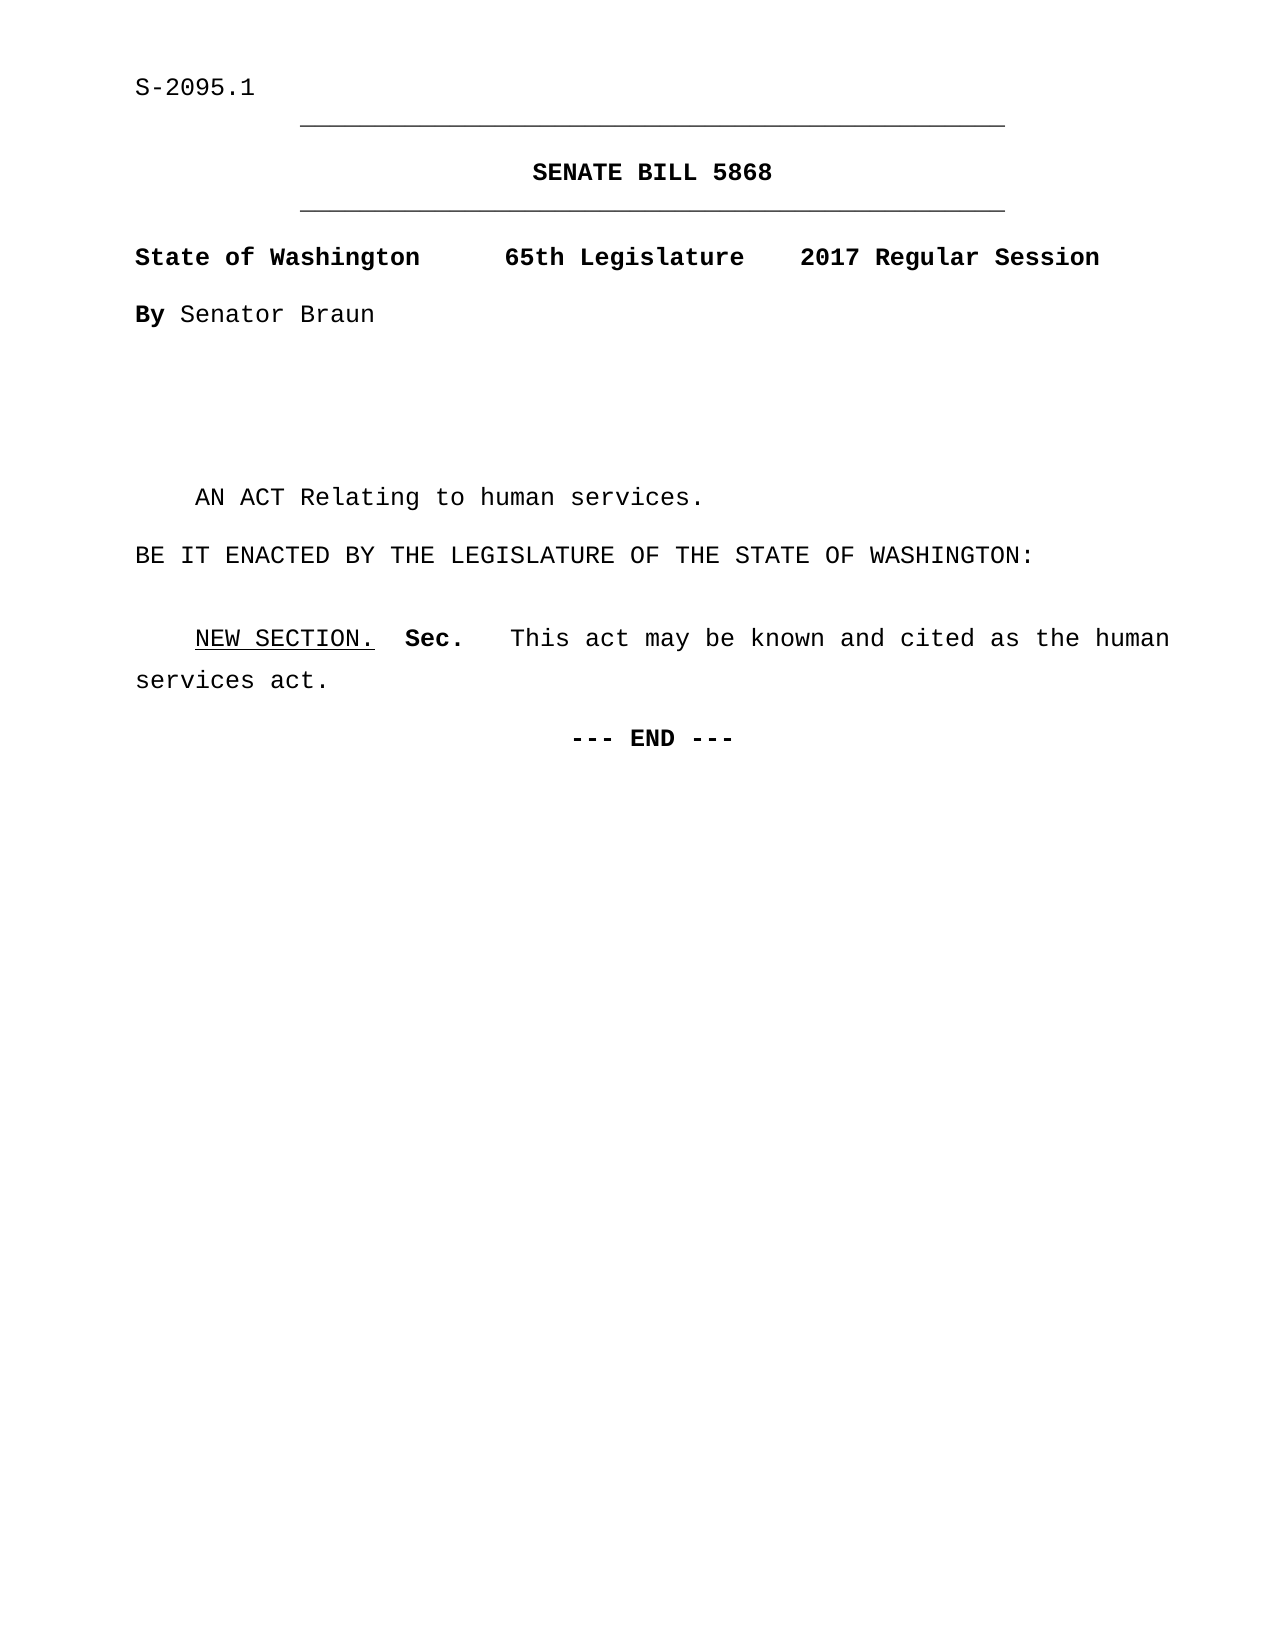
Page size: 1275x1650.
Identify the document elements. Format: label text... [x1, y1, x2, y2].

text S-2095.1 [135, 75, 1170, 103]
text State of Washington 65th Legislature 2017 Regular Session [135, 245, 1170, 273]
text AN ACT Relating to human services. [135, 472, 1170, 514]
text SENATE BILL 5868 [135, 160, 1170, 188]
text By Senator Braun [135, 302, 1170, 330]
text BE IT ENACTED BY THE LEGISLATURE OF THE STATE OF WASHINGTON: [135, 542, 1170, 571]
text NEW SECTION. Sec. This act may be known and cited as the human services act. [135, 612, 1170, 697]
text _______________________________________________ [135, 188, 1170, 217]
text --- END --- [135, 726, 1170, 754]
text _______________________________________________ [135, 103, 1170, 132]
